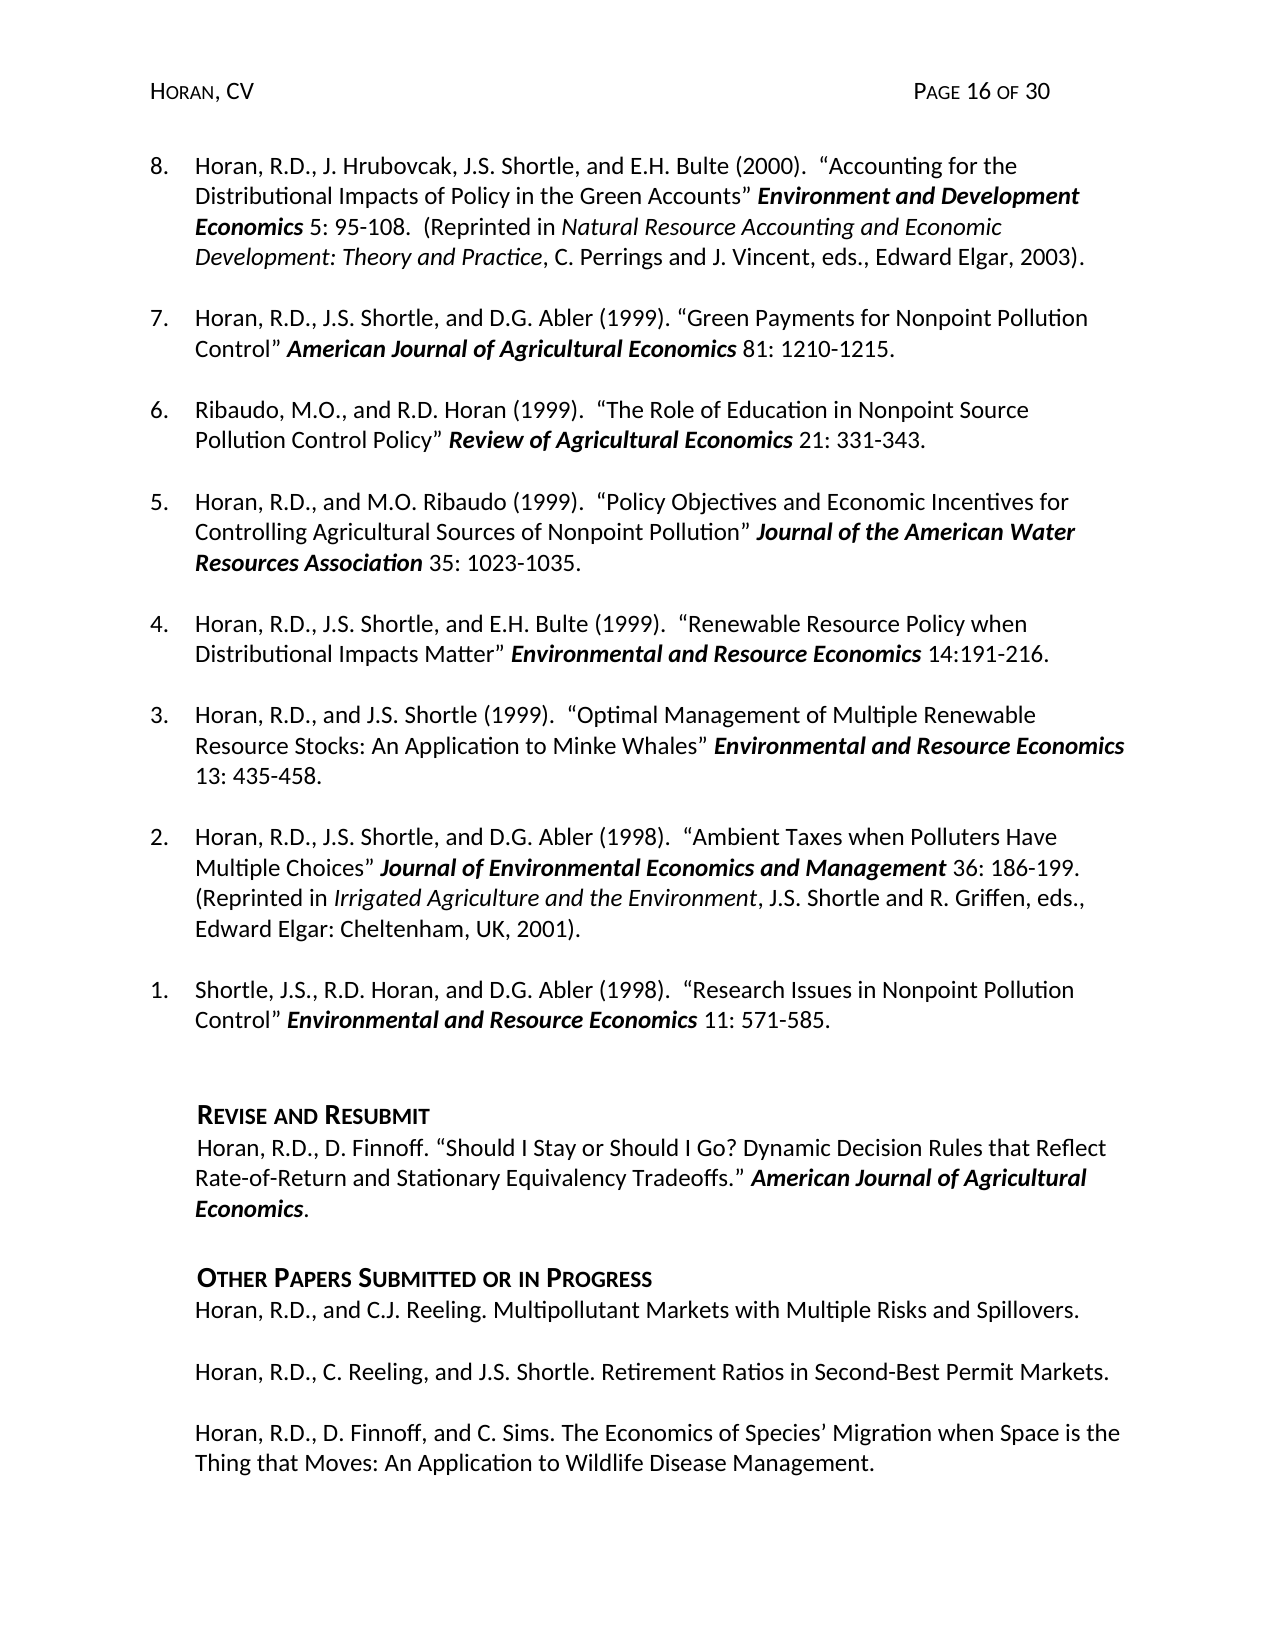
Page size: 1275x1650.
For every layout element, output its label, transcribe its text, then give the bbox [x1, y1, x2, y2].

text Horan, R.D., D. Finnoff, and C. Sims. The Economics of Species’ Migration when Space is the Thing that Moves: An Application to Wildlife Disease Management. [195, 1417, 1125, 1478]
text 5. Horan, R.D., and M.O. Ribaudo (1999). “Policy Objectives and Economic Incentives for Controlling Agricultural Sources of Nonpoint Pollution” Journal of the American Water Resources Association 35: 1023-1035. [150, 486, 1125, 577]
text 3. Horan, R.D., and J.S. Shortle (1999). “Optimal Management of Multiple Renewable Resource Stocks: An Application to Minke Whales” Environmental and Resource Economics 13: 435-458. [150, 699, 1125, 791]
text Horan, R.D., and C.J. Reeling. Multipollutant Markets with Multiple Risks and Spillovers. [195, 1294, 1125, 1325]
text Other Papers Submitted or in Progress [150, 1259, 1125, 1294]
text Revise and Resubmit [150, 1096, 1125, 1132]
text 6. Ribaudo, M.O., and R.D. Horan (1999). “The Role of Education in Nonpoint Source Pollution Control Policy” Review of Agricultural Economics 21: 331-343. [150, 394, 1125, 455]
text 8. Horan, R.D., J. Hrubovcak, J.S. Shortle, and E.H. Bulte (2000). “Accounting for the Distributional Impacts of Policy in the Green Accounts” Environment and Development Economics 5: 95-108. (Reprinted in Natural Resource Accounting and Economic Development: Theory and Practice, C. Perrings and J. Vincent, eds., Edward Elgar, 2003). [150, 150, 1125, 272]
text 7. Horan, R.D., J.S. Shortle, and D.G. Abler (1999). “Green Payments for Nonpoint Pollution Control” American Journal of Agricultural Economics 81: 1210-1215. [150, 303, 1125, 364]
text Horan, R.D., D. Finnoff. “Should I Stay or Should I Go? Dynamic Decision Rules that Reflect Rate-of-Return and Stationary Equivalency Tradeoffs.” American Journal of Agricultural Economics. [195, 1132, 1125, 1223]
text 4. Horan, R.D., J.S. Shortle, and E.H. Bulte (1999). “Renewable Resource Policy when Distributional Impacts Matter” Environmental and Resource Economics 14:191-216. [150, 608, 1125, 669]
text 1. Shortle, J.S., R.D. Horan, and D.G. Abler (1998). “Research Issues in Nonpoint Pollution Control” Environmental and Resource Economics 11: 571-585. [150, 974, 1125, 1035]
text Horan, R.D., C. Reeling, and J.S. Shortle. Retirement Ratios in Second-Best Permit Markets. [195, 1356, 1125, 1386]
text 2. Horan, R.D., J.S. Shortle, and D.G. Abler (1998). “Ambient Taxes when Polluters Have Multiple Choices” Journal of Environmental Economics and Management 36: 186-199. (Reprinted in Irrigated Agriculture and the Environment, J.S. Shortle and R. Griffen, eds., Edward Elgar: , 2001). [150, 821, 1125, 943]
